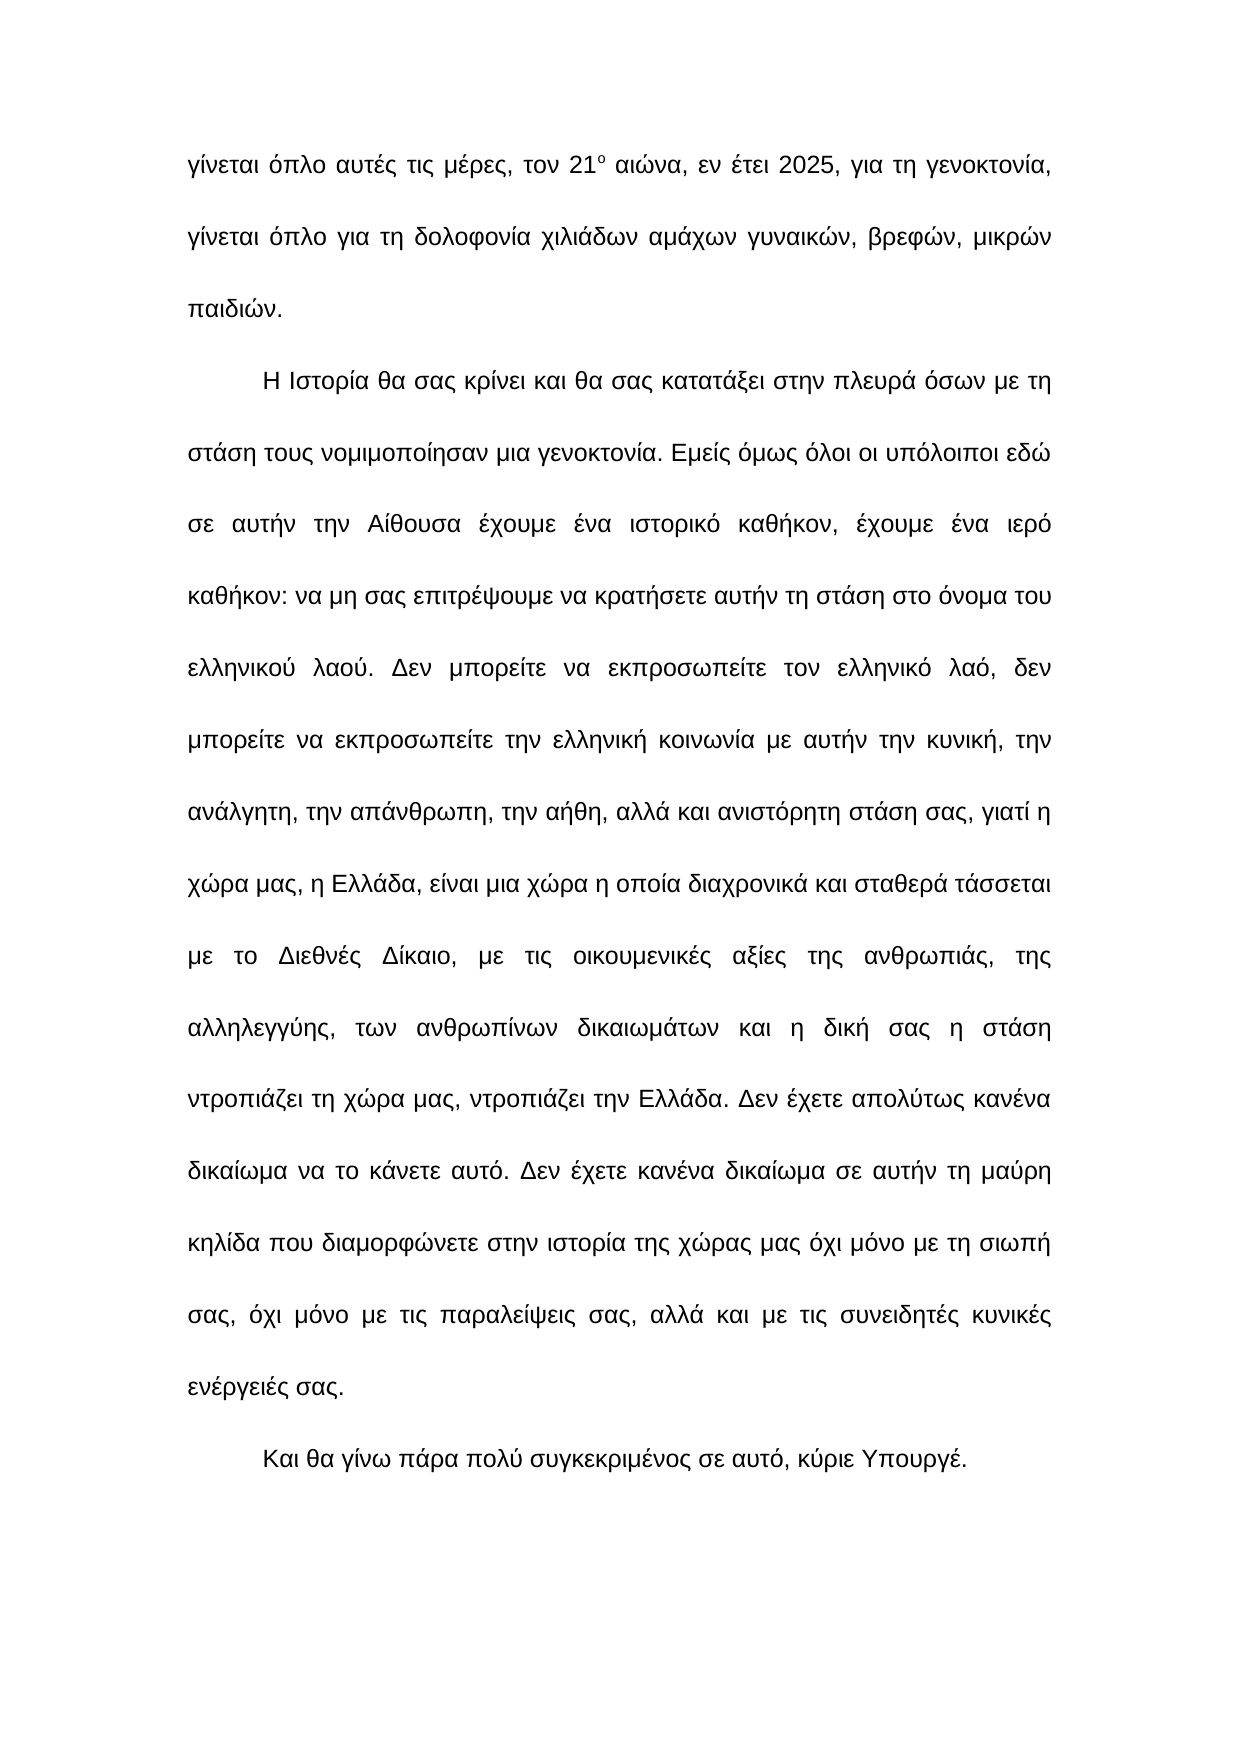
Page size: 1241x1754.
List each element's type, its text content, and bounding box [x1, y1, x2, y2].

text Η Ιστορία θα σας κρίνει και θα σας κατατάξει στην πλευρά όσων με τη στάση τους νομιμοποίησαν μια γενοκτονία. Εμείς όμως όλοι οι υπόλοιποι εδώ σε αυτήν την Αίθουσα έχουμε ένα ιστορικό καθήκον, έχουμε ένα ιερό καθήκον: να μη σας επιτρέψουμε να κρατήσετε αυτήν τη στάση στο όνομα του ελληνικού λαού. Δεν μπορείτε να εκπροσωπείτε τον ελληνικό λαό, δεν μπορείτε να εκπροσωπείτε την ελληνική κοινωνία με αυτήν την κυνική, την ανάλγητη, την απάνθρωπη, την αήθη, αλλά και ανιστόρητη στάση σας, γιατί η χώρα μας, η Ελλάδα, είναι μια χώρα η οποία διαχρονικά και σταθερά τάσσεται με το Διεθνές Δίκαιο, με τις οικουμενικές αξίες της ανθρωπιάς, της αλληλεγγύης, των ανθρωπίνων δικαιωμάτων και η δική σας η στάση ντροπιάζει τη χώρα μας, ντροπιάζει την Ελλάδα. Δεν έχετε απολύτως κανένα δικαίωμα να το κάνετε αυτό. Δεν έχετε κανένα δικαίωμα σε αυτήν τη μαύρη κηλίδα που διαμορφώνετε στην ιστορία της χώρας μας όχι μόνο με τη σιωπή σας, όχι μόνο με τις παραλείψεις σας, αλλά και με τις συνειδητές κυνικές ενέργειές σας. [187, 366, 1053, 1401]
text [187, 150, 1053, 322]
text Και θα γίνω πάρα πολύ συγκεκριμένος σε αυτό, κύριε Υπουργέ. [187, 1444, 1053, 1472]
